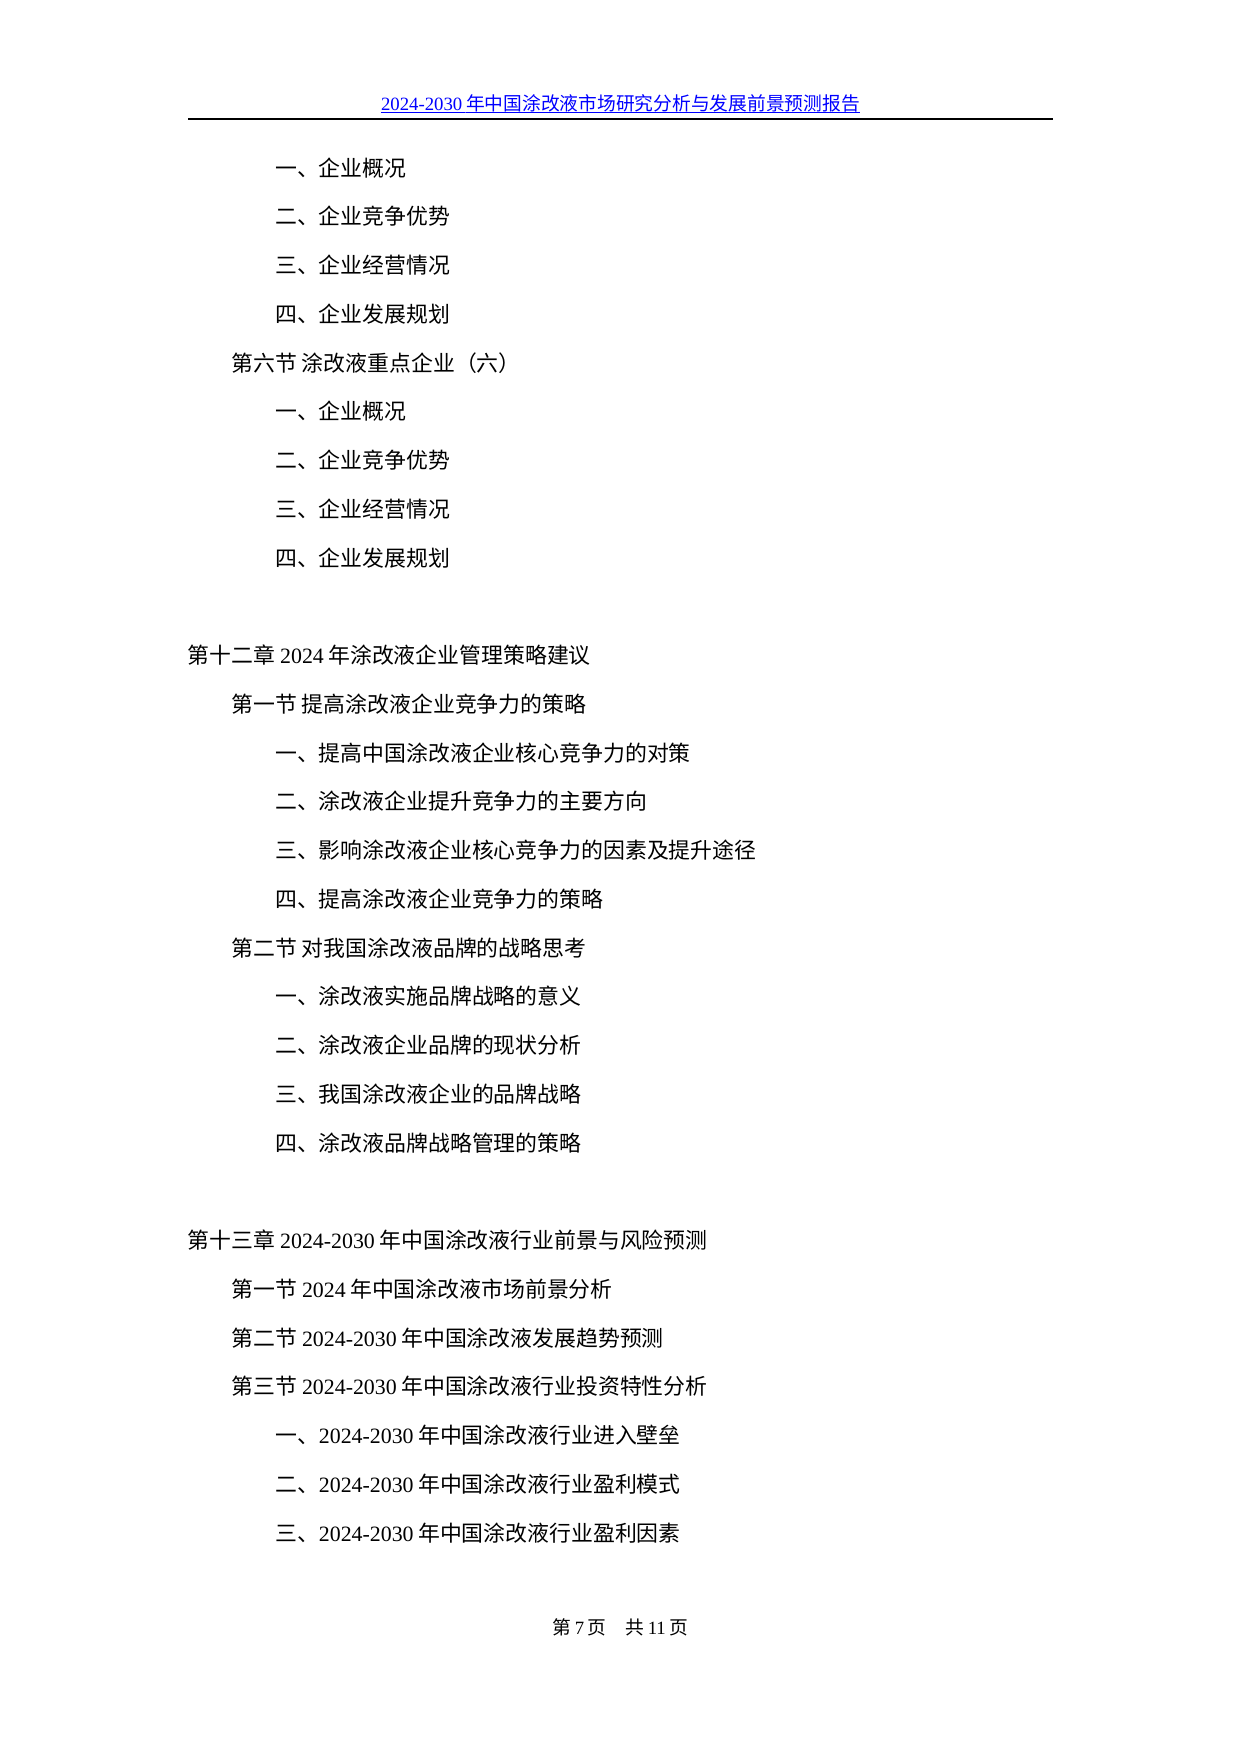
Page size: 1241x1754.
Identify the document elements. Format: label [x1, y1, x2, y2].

text [187, 150, 1053, 1548]
